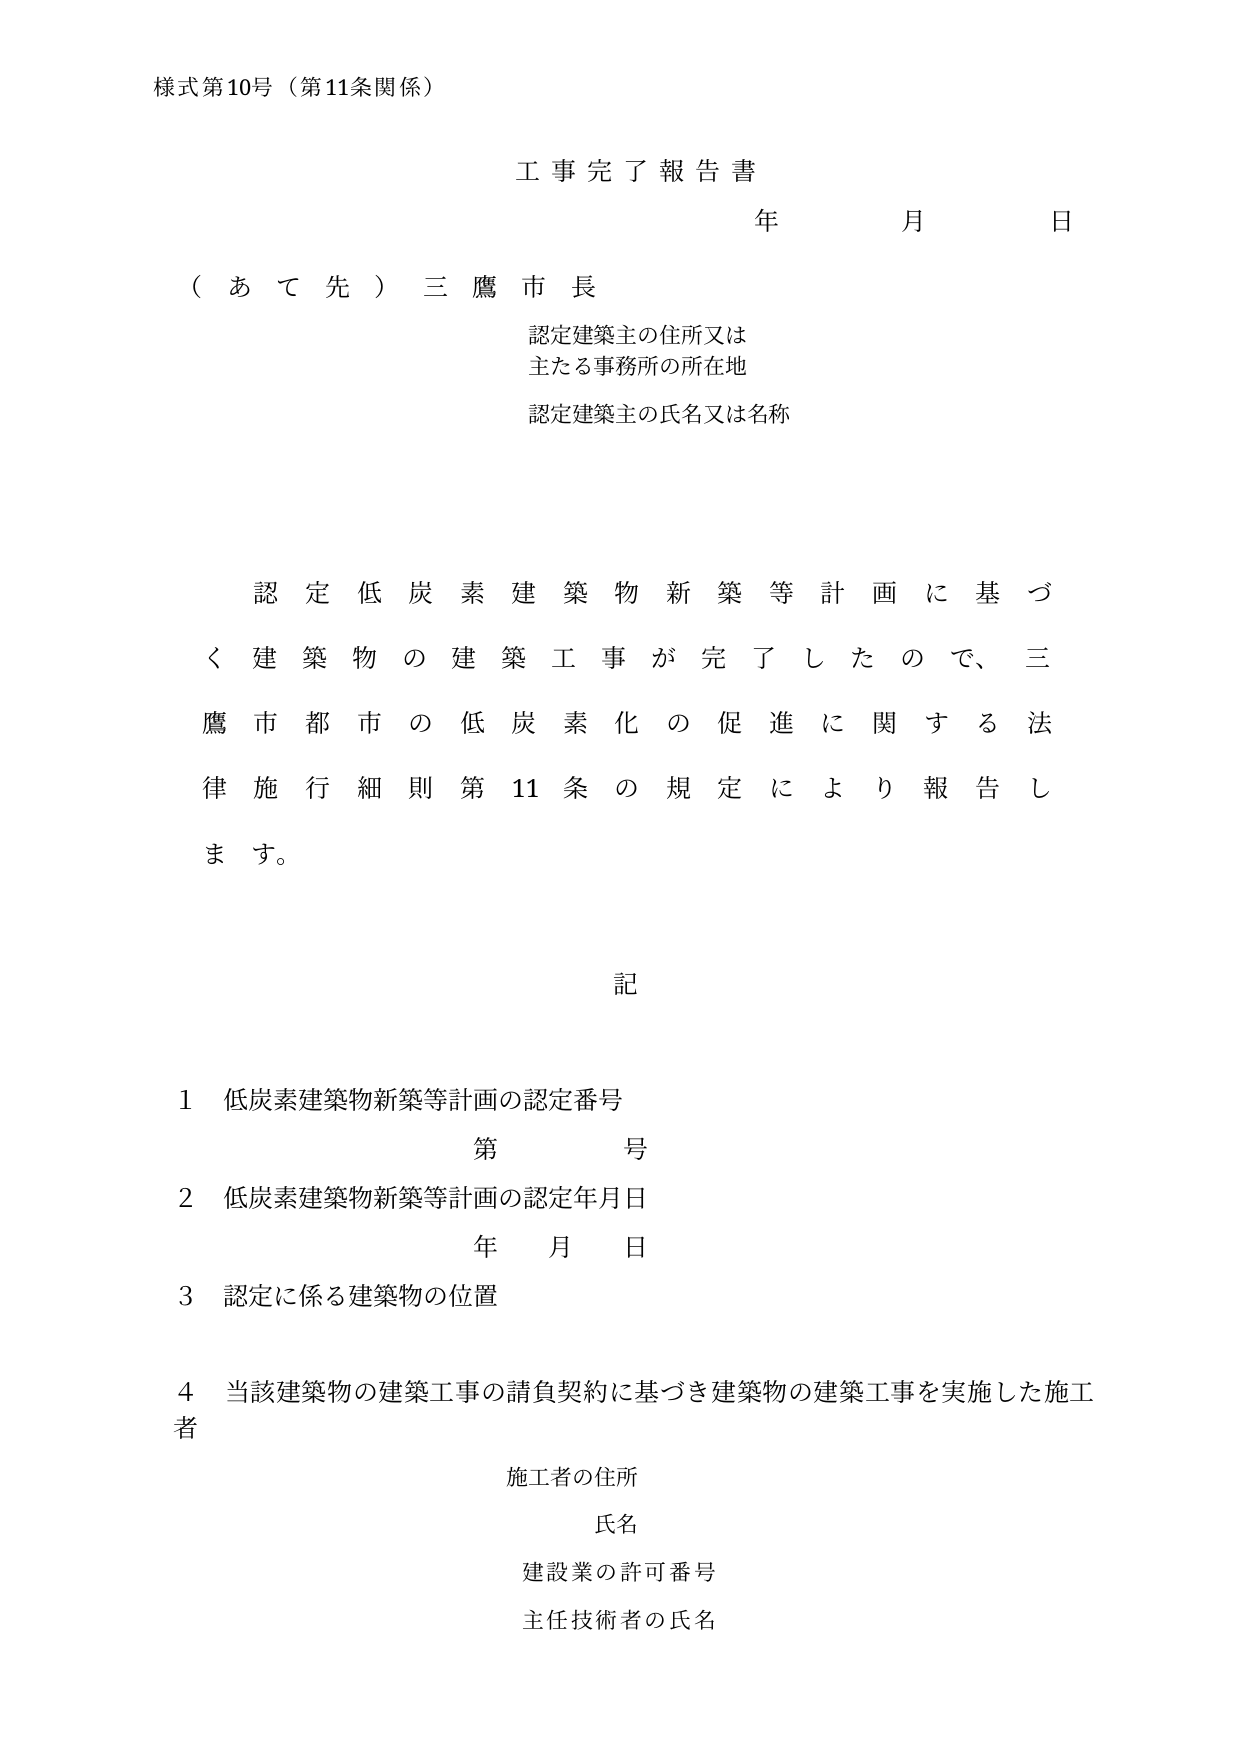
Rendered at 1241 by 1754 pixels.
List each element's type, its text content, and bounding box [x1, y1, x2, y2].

text 様式第10号（第11条関係） [153, 70, 1087, 103]
table_header 工事完了報告書 年 月 日 （あて先）三鷹市長 [163, 103, 1108, 318]
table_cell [163, 318, 1108, 1697]
